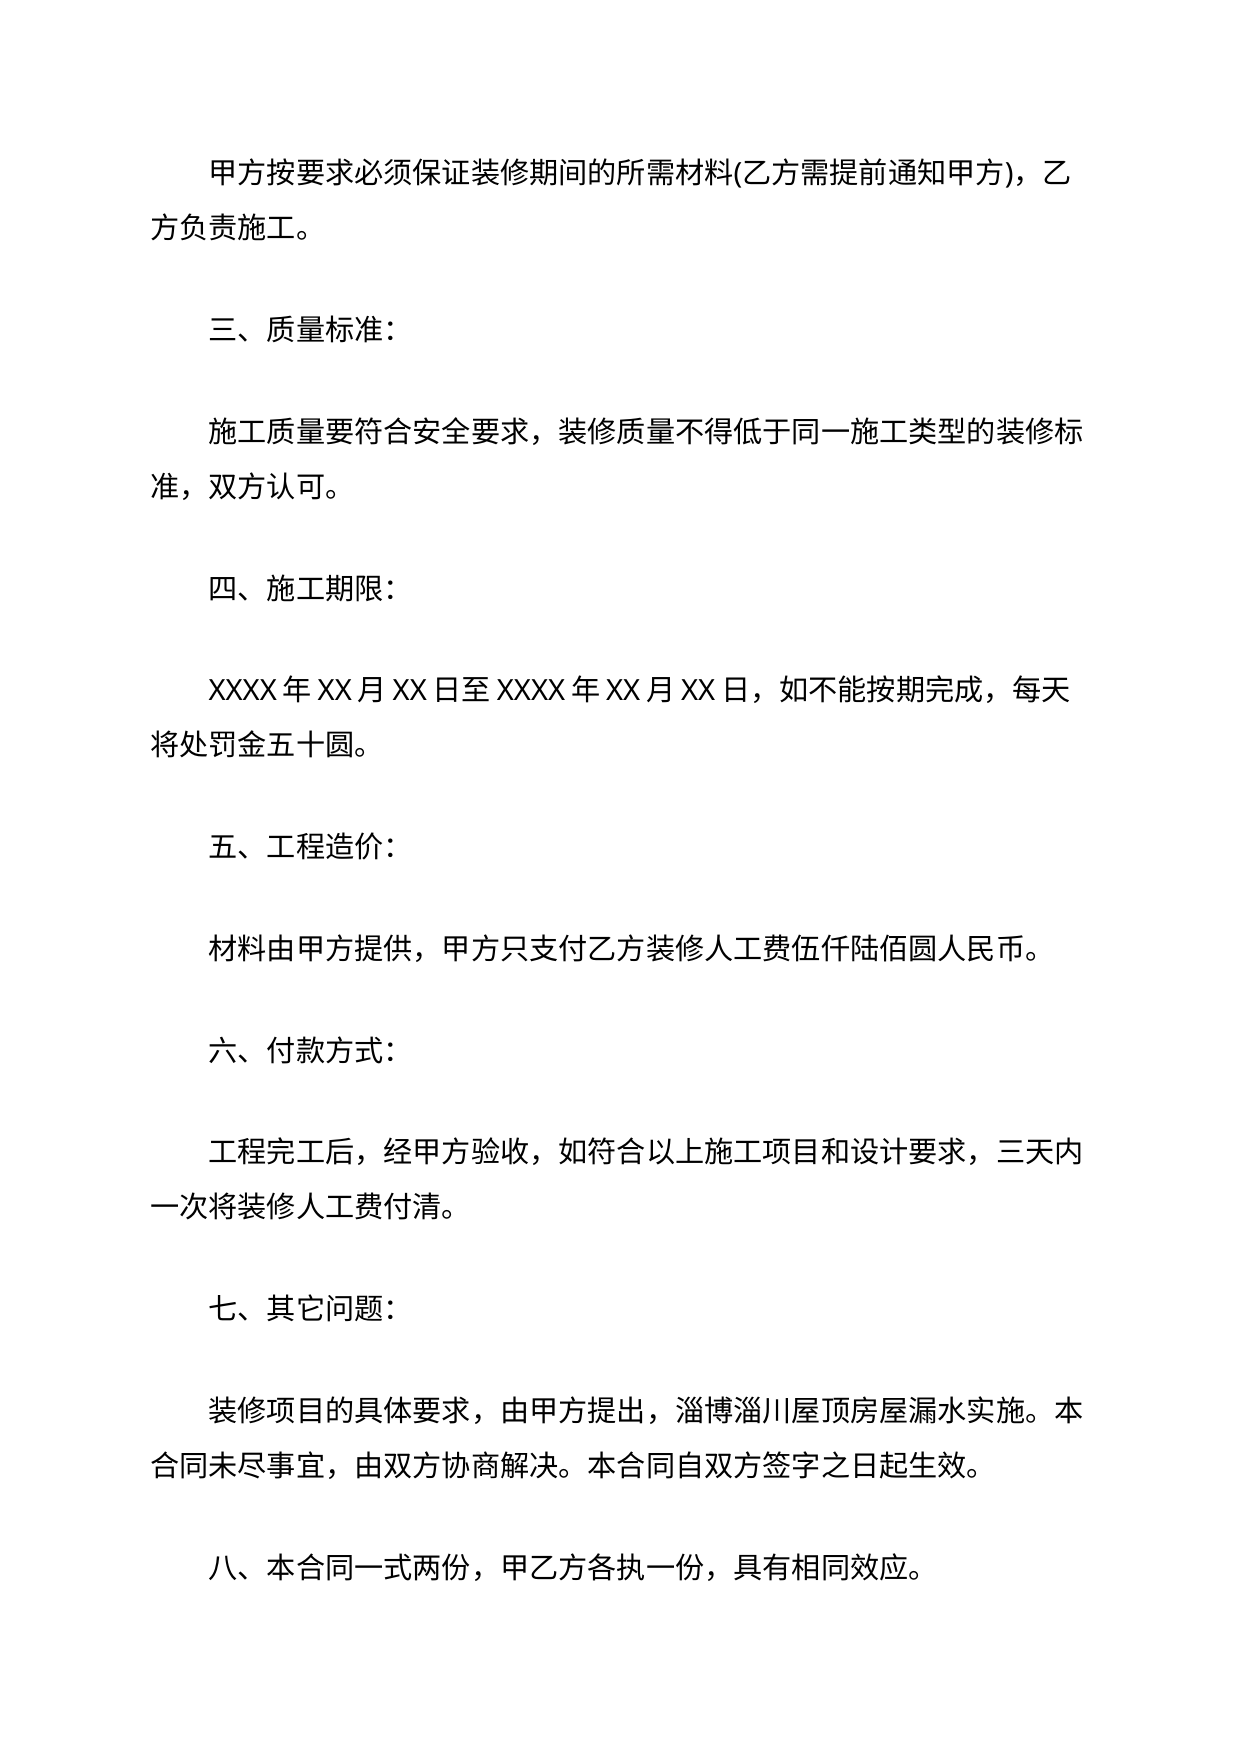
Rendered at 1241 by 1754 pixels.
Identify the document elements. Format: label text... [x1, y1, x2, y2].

text 三、质量标准： [150, 307, 1090, 349]
text 装修项目的具体要求，由甲方提出，淄博淄川屋顶房屋漏水实施。本合同未尽事宜，由双方协商解决。本合同自双方签字之日起生效。 [150, 1387, 1090, 1485]
text 材料由甲方提供，甲方只支付乙方装修人工费伍仟陆佰圆人民币。 [150, 926, 1090, 968]
text 七、其它问题： [150, 1286, 1090, 1328]
text 工程完工后，经甲方验收，如符合以上施工项目和设计要求，三天内一次将装修人工费付清。 [150, 1129, 1090, 1226]
text 六、付款方式： [150, 1027, 1090, 1069]
text XXXX年XX月XX日至XXXX年XX月XX日，如不能按期完成，每天将处罚金五十圆。 [150, 667, 1090, 764]
text 五、工程造价： [150, 824, 1090, 866]
text 甲方按要求必须保证装修期间的所需材料(乙方需提前通知甲方)，乙方负责施工。 [150, 150, 1090, 247]
text 施工质量要符合安全要求，装修质量不得低于同一施工类型的装修标准，双方认可。 [150, 408, 1090, 506]
text 八、本合同一式两份，甲乙方各执一份，具有相同效应。 [150, 1544, 1090, 1586]
text 四、施工期限： [150, 565, 1090, 607]
